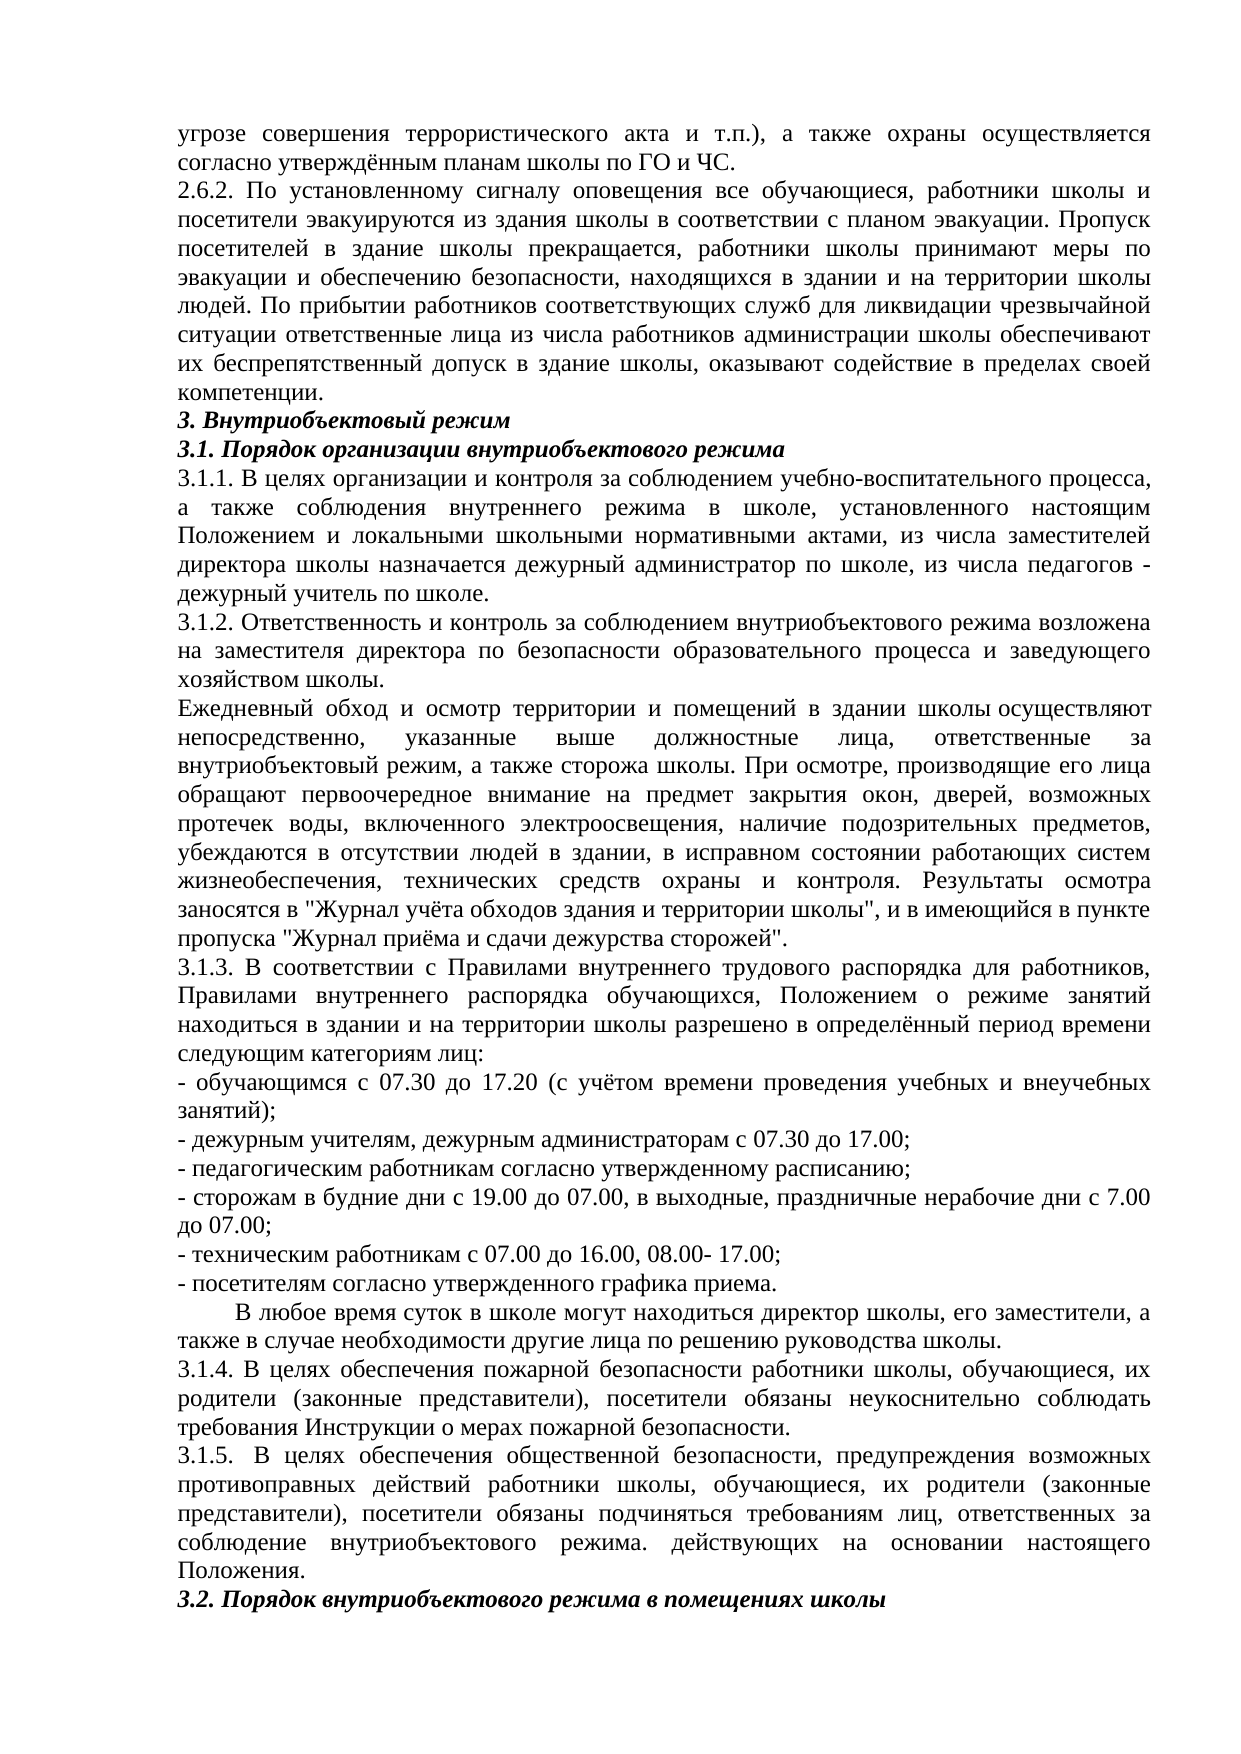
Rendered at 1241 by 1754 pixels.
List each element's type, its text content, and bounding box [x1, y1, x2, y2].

text 3.1. Порядок организации внутриобъектового режима [177, 434, 1152, 463]
text 3. Внутриобъектовый режим [177, 406, 1152, 434]
text В любое время суток в школе могут находиться директор школы, его заместители, а также в случае необходимости другие лица по решению руководства школы. [177, 1297, 1152, 1354]
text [177, 118, 1152, 176]
text - дежурным учителям, дежурным администраторам с 07.30 до 17.00; [177, 1124, 1152, 1153]
text - сторожам в будние дни с 19.00 до 07.00, в выходные, праздничные нерабочие дни с 7.00 до 07.00; [177, 1182, 1152, 1239]
text 3.1.3. В соответствии с Правилами внутреннего трудового распорядка для работников, Правилами внутреннего распорядка обучающихся, Положением о режиме занятий находиться в здании и на территории школы разрешено в определённый период времени следующим категориям лиц: [177, 952, 1152, 1067]
text Ежедневный обход и осмотр территории и помещений в здании школы осуществляют непосредственно, указанные выше должностные лица, ответственные за внутриобъектовый режим, а также сторожа школы. При осмотре, производящие его лица обращают первоочередное внимание на предмет закрытия окон, дверей, возможных протечек воды, включенного электроосвещения, наличие подозрительных предметов, убеждаются в отсутствии людей в здании, в исправном состоянии работающих систем жизнеобеспечения, технических средств охраны и контроля. Результаты осмотра заносятся в "Журнал учёта обходов здания и территории школы", и в имеющийся в пункте пропуска "Журнал приёма и сдачи дежурства сторожей". [177, 693, 1152, 952]
text 3.2. Порядок внутриобъектового режима в помещениях школы [177, 1584, 1152, 1613]
text 3.1.1. В целях организации и контроля за соблюдением учебно-воспитательного процесса, а также соблюдения внутреннего режима в школе, установленного настоящим Положением и локальными школьными нормативными актами, из числа заместителей директора школы назначается дежурный администратор по школе, из числа педагогов -дежурный учитель по школе. [177, 463, 1152, 607]
text 3.1.4. В целях обеспечения пожарной безопасности работники школы, обучающиеся, их родители (законные представители), посетители обязаны неукоснительно соблюдать требования Инструкции о мерах пожарной безопасности. [177, 1354, 1152, 1441]
text 3.1.2. Ответственность и контроль за соблюдением внутриобъектового режима возложена на заместителя директора по безопасности образовательного процесса и заведующего хозяйством школы. [177, 607, 1152, 693]
text - педагогическим работникам согласно утвержденному расписанию; [177, 1153, 1152, 1182]
text - техническим работникам с 07.00 до 16.00, 08.00- 17.00; [177, 1239, 1152, 1268]
text 2.6.2. По установленному сигналу оповещения все обучающиеся, работники школы и посетители эвакуируются из здания школы в соответствии с планом эвакуации. Пропуск посетителей в здание школы прекращается, работники школы принимают меры по эвакуации и обеспечению безопасности, находящихся в здании и на территории школы людей. По прибытии работников соответствующих служб для ликвидации чрезвычайной ситуации ответственные лица из числа работников администрации школы обеспечивают их беспрепятственный допуск в здание школы, оказывают содействие в пределах своей компетенции. [177, 176, 1152, 406]
text - обучающимся с 07.30 до 17.20 (с учётом времени проведения учебных и внеучебных занятий); [177, 1067, 1152, 1124]
text 3.1.5. В целях обеспечения общественной безопасности, предупреждения возможных противоправных действий работники школы, обучающиеся, их родители (законные представители), посетители обязаны подчиняться требованиям лиц, ответственных за соблюдение внутриобъектового режима. действующих на основании настоящего Положения. [177, 1441, 1152, 1584]
text - посетителям согласно утвержденного графика приема. [177, 1268, 1152, 1297]
